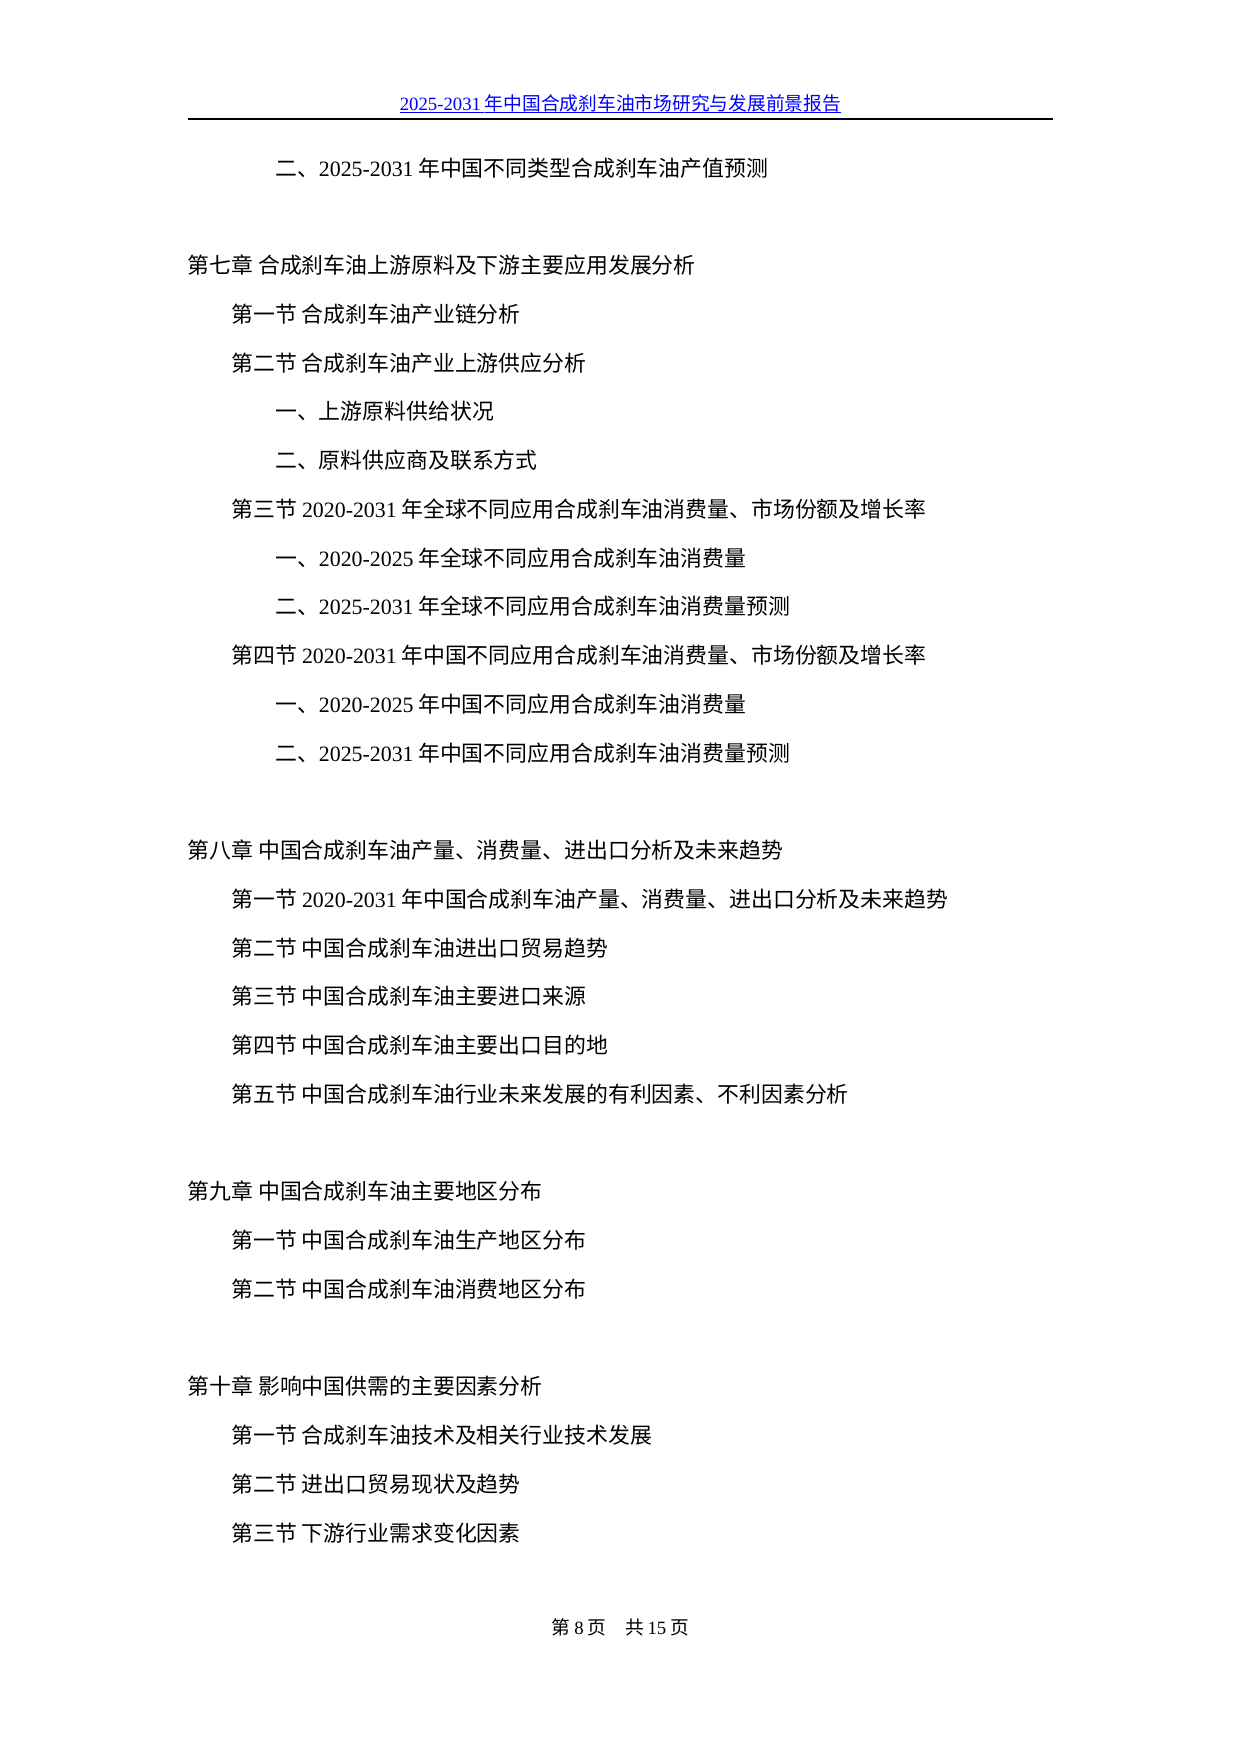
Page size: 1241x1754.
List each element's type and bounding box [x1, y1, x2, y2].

text [187, 150, 1053, 1548]
